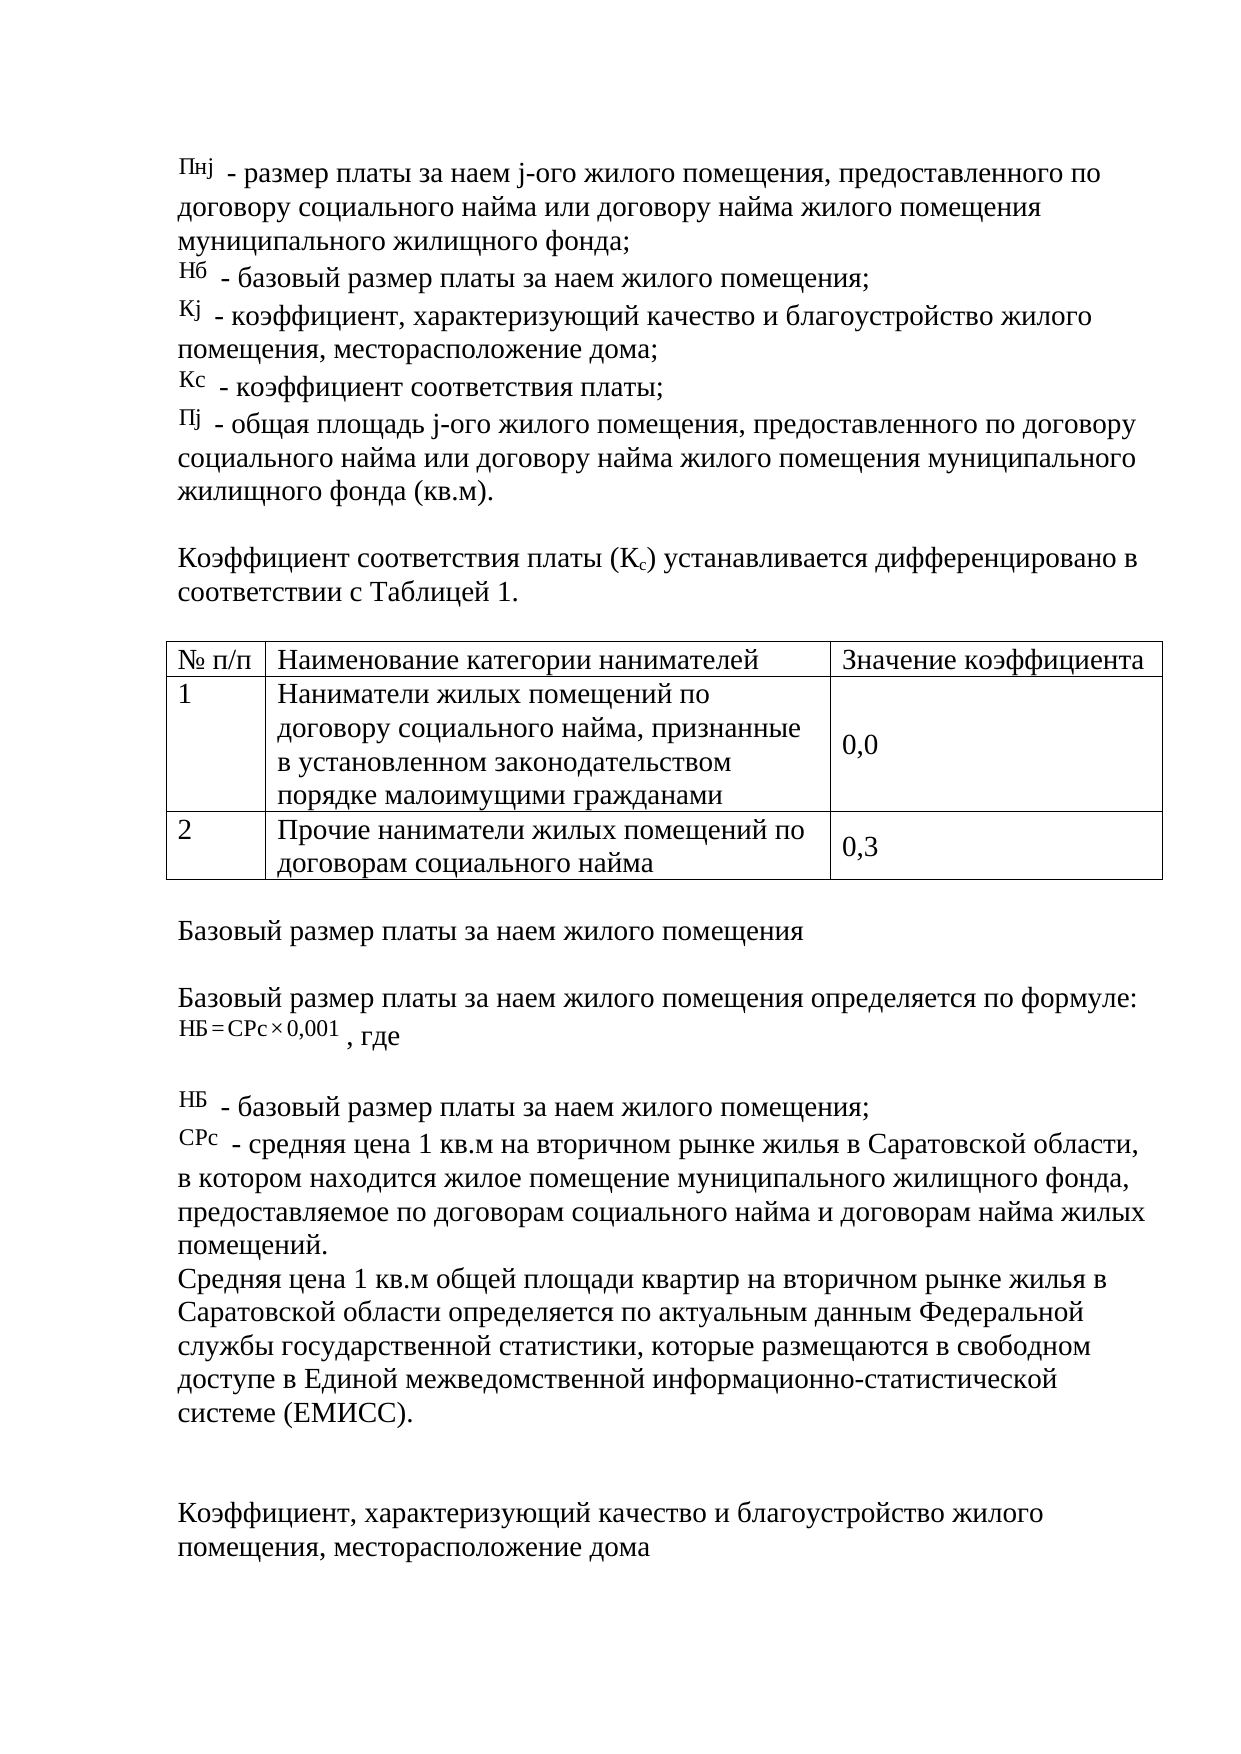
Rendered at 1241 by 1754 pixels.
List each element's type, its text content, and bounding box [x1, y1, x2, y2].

table_header Наименование категории нанимателей [266, 642, 830, 676]
table_cell Наниматели жилых помещений по договору социального найма, признанные в установленном законодательством порядке малоимущими гражданами [266, 677, 830, 811]
text - базовый размер платы за наем жилого помещения; [177, 1085, 1152, 1123]
table_header Значение коэффициента [831, 642, 1162, 676]
text - коэффициент соответствия платы; [177, 365, 1152, 402]
text , где [177, 1014, 1152, 1052]
table_cell 1 [167, 677, 265, 811]
text Базовый размер платы за наем жилого помещения [177, 913, 1152, 947]
text - коэффициент, характеризующий качество и благоустройство жилого помещения, месторасположение дома; [177, 294, 1152, 365]
text Средняя цена 1 кв.м общей площади квартир на вторичном рынке жилья в Саратовской области определяется по актуальным данным Федеральной службы государственной статистики, которые размещаются в свободном доступе в Единой межведомственной информационно-статистической системе (ЕМИСС). [177, 1261, 1152, 1428]
text Базовый размер платы за наем жилого помещения определяется по формуле: [177, 981, 1152, 1014]
text Коэффициент, характеризующий качество и благоустройство жилого помещения, месторасположение дома [177, 1496, 1152, 1563]
text - базовый размер платы за наем жилого помещения; [177, 256, 1152, 294]
table_cell 0,0 [831, 677, 1162, 811]
table_header № п/п [167, 642, 265, 676]
text - общая площадь j-ого жилого помещения, предоставленного по договору социального найма или договору найма жилого помещения муниципального жилищного фонда (кв.м). [177, 402, 1152, 507]
table_cell 0,3 [831, 812, 1162, 879]
text - размер платы за наем j-ого жилого помещения, предоставленного по договору социального найма или договору найма жилого помещения муниципального жилищного фонда; [177, 152, 1152, 256]
table_cell Прочие наниматели жилых помещений по договорам социального найма [266, 812, 830, 879]
text - средняя цена 1 кв.м на вторичном рынке жилья в Саратовской области, в котором находится жилое помещение муниципального жилищного фонда, предоставляемое по договорам социального найма и договорам найма жилых помещений. [177, 1123, 1152, 1261]
table_cell 2 [167, 812, 265, 879]
text Коэффициент соответствия платы (Кс) устанавливается дифференцировано в соответствии с Таблицей 1. [177, 540, 1152, 607]
